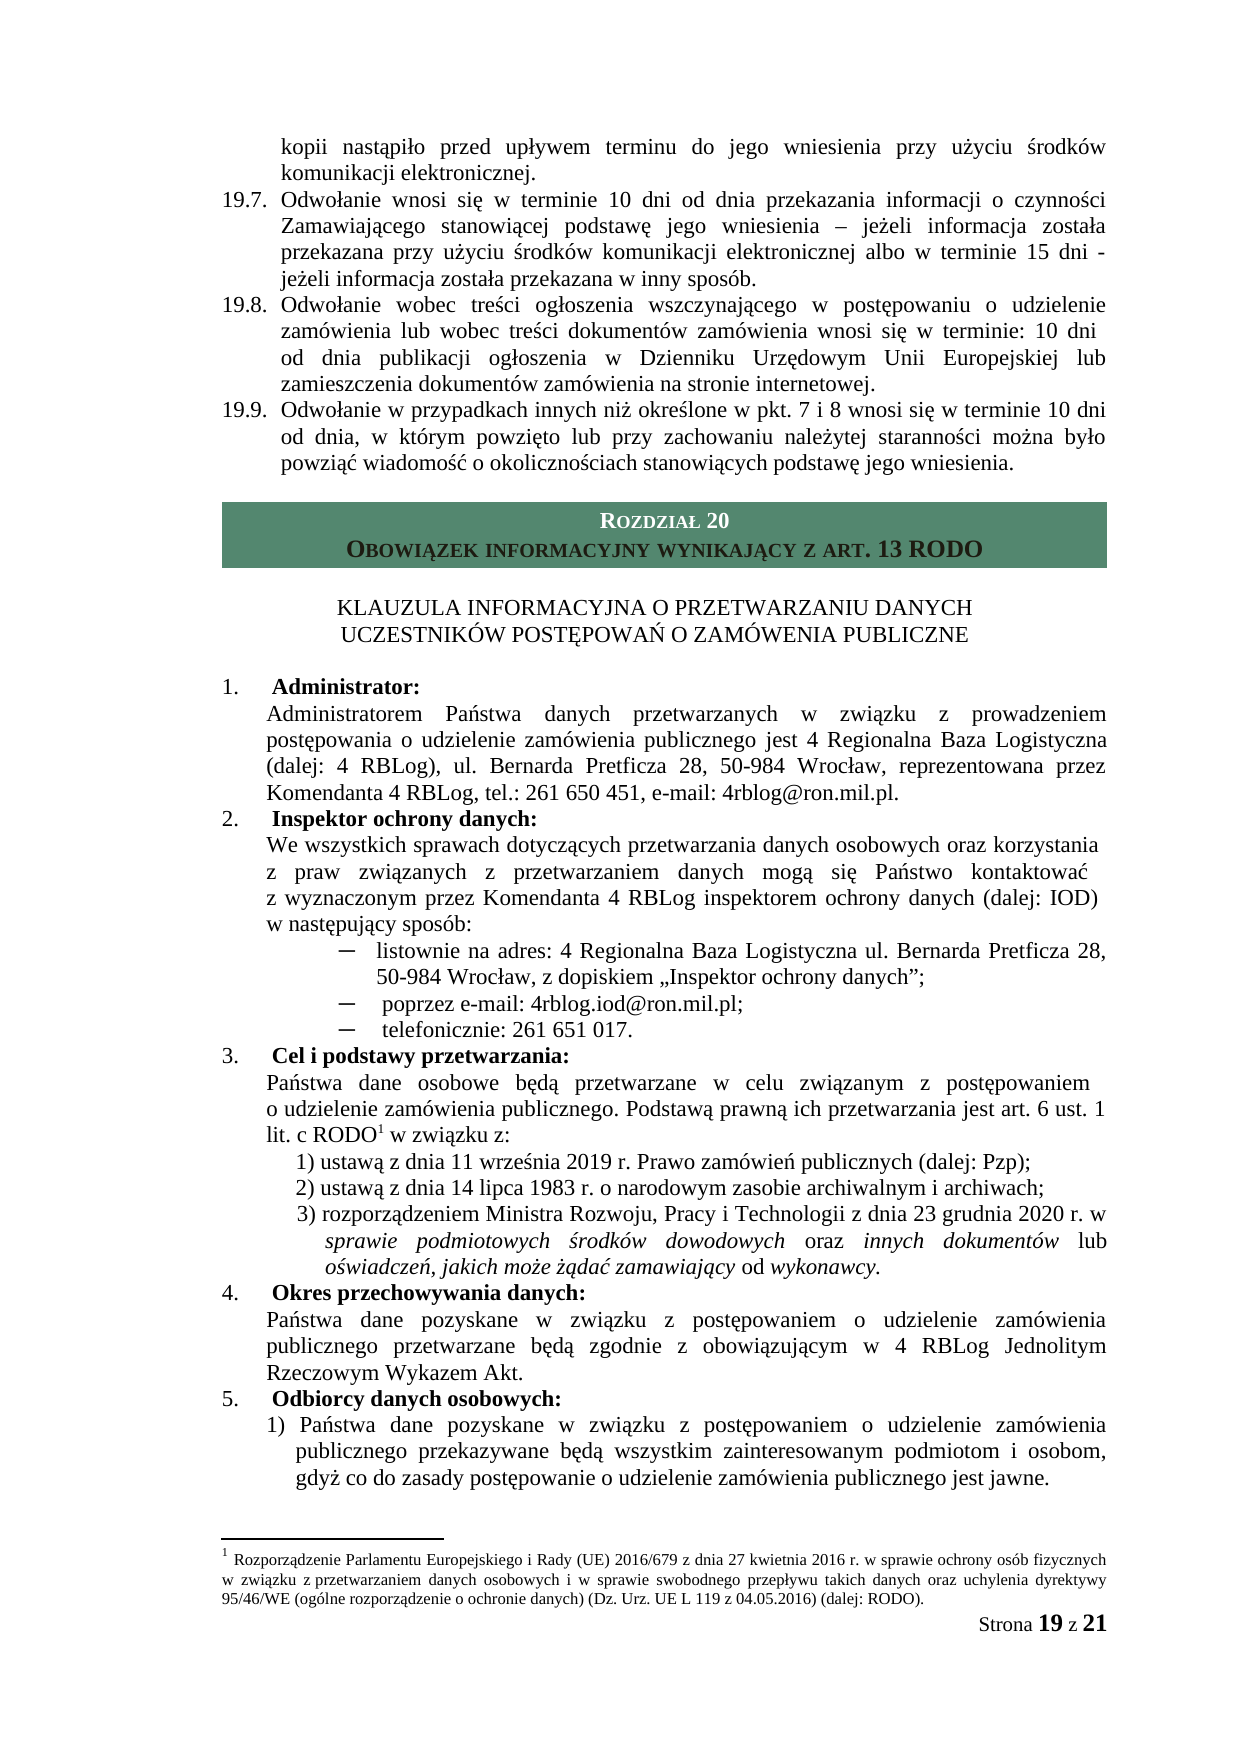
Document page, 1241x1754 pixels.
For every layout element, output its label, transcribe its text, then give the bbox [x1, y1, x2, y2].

text Administratorem Państwa danych przetwarzanych w związku z prowadzeniem postępowania o udzielenie zamówienia publicznego jest 4 Regionalna Baza Logistyczna (dalej: 4 RBLog), ul. Bernarda Pretficza 28, 50-984 Wrocław, reprezentowana przez Komendanta 4 RBLog, tel.: 261 650 451, e-mail: 4rblog@ron.mil.pl. [266, 700, 1107, 805]
list listownie na adres: 4 Regionalna Baza Logistyczna ul. Bernarda Pretficza 28, 50-984 Wrocław, z dopiskiem „Inspektor ochrony danych”; [339, 937, 1107, 989]
table_header Rozdział 20 Obowiązek informacyjny wynikający z art. 13 RODO [222, 502, 1107, 568]
list Cel i podstawy przetwarzania: [222, 1042, 1107, 1069]
text KLAUZULA INFORMACYJNA O PRZETWARZANIU DANYCH [202, 594, 1107, 621]
text We wszystkich sprawach dotyczących przetwarzania danych osobowych oraz korzystania z praw związanych z przetwarzaniem danych mogą się Państwo kontaktować z wyznaczonym przez Komendanta 4 RBLog inspektorem ochrony danych (dalej: IOD) w następujący sposób: [236, 831, 1107, 937]
list telefonicznie: 261 651 017. [339, 1016, 1107, 1042]
text 2) ustawą z dnia 14 lipca 1983 r. o narodowym zasobie archiwalnym i archiwach; [276, 1174, 1107, 1200]
text UCZESTNIKÓW POSTĘPOWAŃ O ZAMÓWENIA PUBLICZNE [202, 621, 1107, 647]
text 3) rozporządzeniem Ministra Rozwoju, Pracy i Technologii z dnia 23 grudnia 2020 r. w sprawie podmiotowych środków dowodowych oraz innych dokumentów lub oświadczeń, jakich może żądać zamawiający od wykonawcy. [297, 1200, 1107, 1279]
text Państwa dane osobowe będą przetwarzane w celu związanym z postępowaniem o udzielenie zamówienia publicznego. Podstawą prawną ich przetwarzania jest art. 6 ust. 1 lit. c RODO w związku z: [266, 1069, 1107, 1148]
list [222, 133, 1107, 186]
list Odwołanie wnosi się w terminie 10 dni od dnia przekazania informacji o czynności Zamawiającego stanowiącej podstawę jego wniesienia – jeżeli informacja została przekazana przy użyciu środków komunikacji elektronicznej albo w terminie 15 dni - jeżeli informacja została przekazana w inny sposób. [222, 186, 1107, 291]
list Odwołanie w przypadkach innych niż określone w pkt. 7 i 8 wnosi się w terminie 10 dni od dnia, w którym powzięto lub przy zachowaniu należytej staranności można było powziąć wiadomość o okolicznościach stanowiących podstawę jego wniesienia. [222, 396, 1107, 476]
list poprzez e-mail: 4rblog.iod@ron.mil.pl; [339, 989, 1107, 1016]
text 1) ustawą z dnia 11 września 2019 r. Prawo zamówień publicznych (dalej: Pzp); [276, 1148, 1107, 1174]
list Odbiorcy danych osobowych: [222, 1385, 1107, 1411]
text Państwa dane pozyskane w związku z postępowaniem o udzielenie zamówienia publicznego przetwarzane będą zgodnie z obowiązującym w 4 RBLog Jednolitym Rzeczowym Wykazem Akt. [266, 1306, 1107, 1385]
list Odwołanie wobec treści ogłoszenia wszczynającego w postępowaniu o udzielenie zamówienia lub wobec treści dokumentów zamówienia wnosi się w terminie: 10 dni od dnia publikacji ogłoszenia w Dzienniku Urzędowym Unii Europejskiej lub zamieszczenia dokumentów zamówienia na stronie internetowej. [222, 291, 1107, 396]
list Administrator: [222, 673, 1107, 700]
list Inspektor ochrony danych: [222, 805, 1107, 831]
text 1) Państwa dane pozyskane w związku z postępowaniem o udzielenie zamówienia publicznego przekazywane będą wszystkim zainteresowanym podmiotom i osobom, gdyż co do zasady postępowanie o udzielenie zamówienia publicznego jest jawne. [266, 1411, 1107, 1490]
list Okres przechowywania danych: [222, 1279, 1107, 1306]
